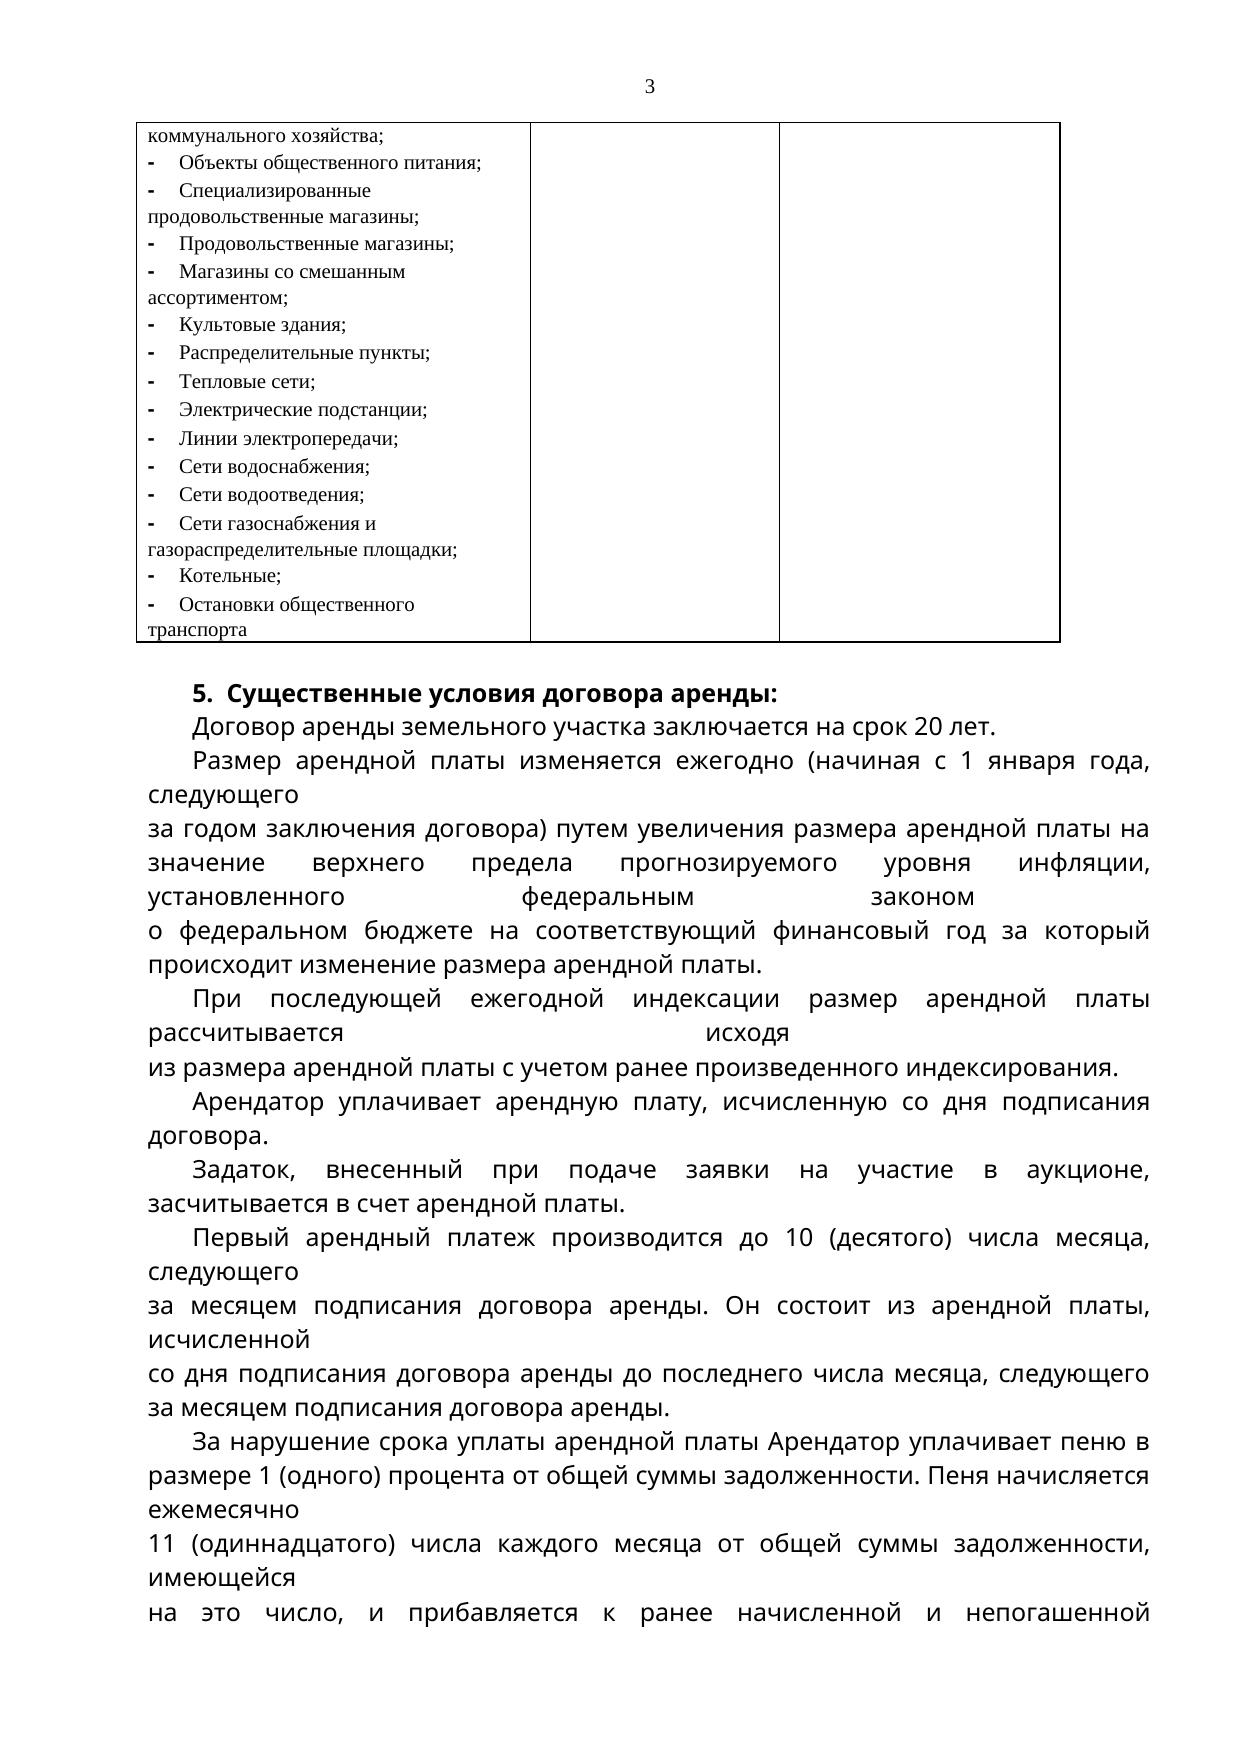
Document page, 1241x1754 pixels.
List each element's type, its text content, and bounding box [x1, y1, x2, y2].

text Задаток, внесенный при подаче заявки на участие в аукционе, засчитывается в счет арендной платы. [148, 1151, 1152, 1219]
text Первый арендный платеж производится до 10 (десятого) числа месяца, следующего за месяцем подписания договора аренды. Он состоит из арендной платы, исчисленной со дня подписания договора аренды до последнего числа месяца, следующего за месяцем подписания договора аренды. [148, 1219, 1152, 1424]
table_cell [780, 123, 1059, 641]
text При последующей ежегодной индексации размер арендной платы рассчитывается исходя из размера арендной платы с учетом ранее произведенного индексирования. [148, 981, 1152, 1083]
text 5. Существенные условия договора аренды: [148, 677, 1149, 708]
text Размер арендной платы изменяется ежегодно (начиная с 1 января года, следующего за годом заключения договора) путем увеличения размера арендной платы на значение верхнего предела прогнозируемого уровня инфляции, установленного федеральным законом о федеральном бюджете на соответствующий финансовый год за который происходит изменение размера арендной платы. [148, 743, 1152, 981]
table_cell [137, 123, 530, 641]
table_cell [531, 123, 779, 641]
text Арендатор уплачивает арендную плату, исчисленную со дня подписания договора. [148, 1083, 1152, 1151]
text Договор аренды земельного участка заключается на срок 20 лет. [148, 708, 1152, 743]
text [148, 1424, 1152, 1628]
